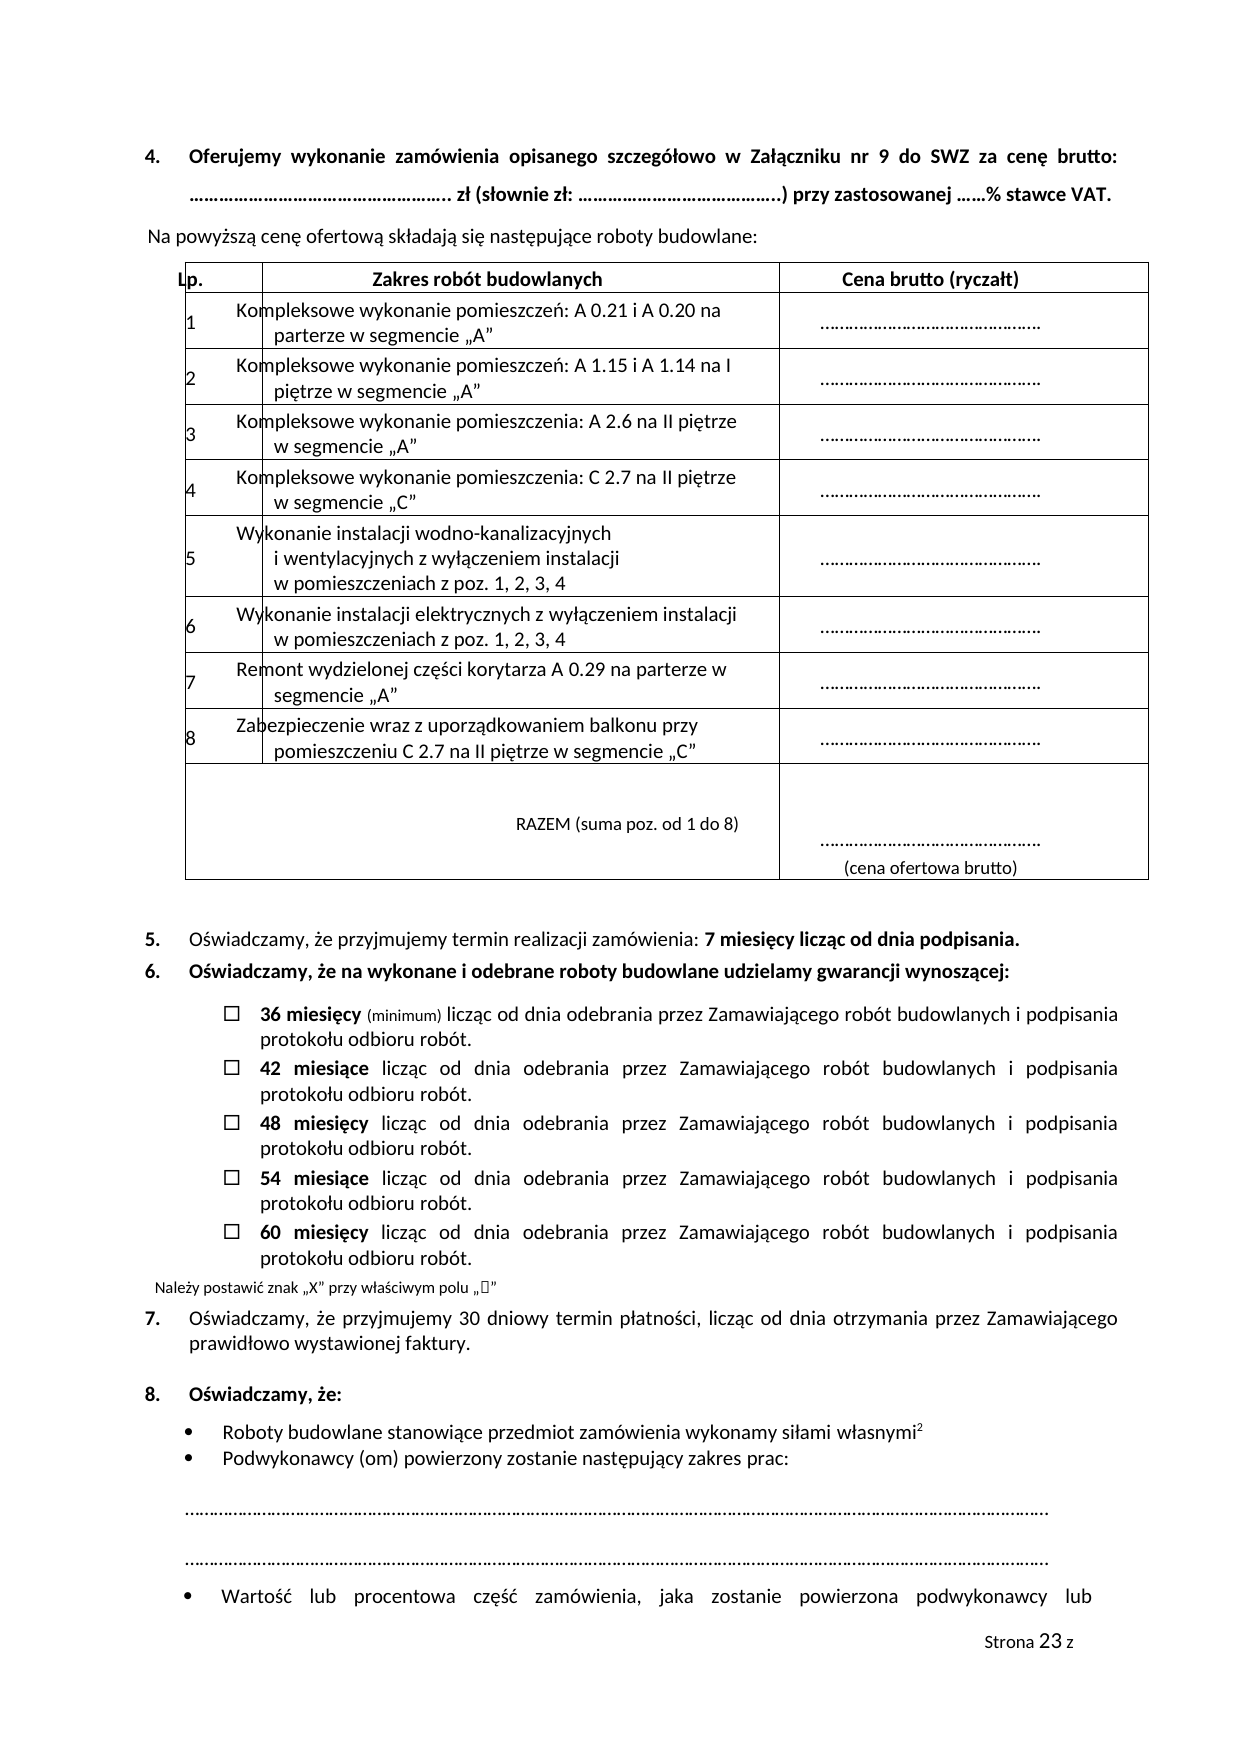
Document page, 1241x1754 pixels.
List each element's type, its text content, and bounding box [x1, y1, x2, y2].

list Oświadczamy, że przyjmujemy 30 dniowy termin płatności, licząc od dnia otrzymania przez Zamawiającego prawidłowo wystawionej faktury. [144, 1305, 1119, 1356]
subtitle 60 miesięcy licząc od dnia odebrania przez Zamawiającego robót budowlanych i podpisania protokołu odbioru robót. [222, 1219, 1119, 1270]
subtitle 54 miesiące licząc od dnia odebrania przez Zamawiającego robót budowlanych i podpisania protokołu odbioru robót. [222, 1165, 1119, 1216]
subtitle 36 miesięcy (minimum) licząc od dnia odebrania przez Zamawiającego robót budowlanych i podpisania protokołu odbioru robót. [222, 1001, 1119, 1052]
table_header Lp. [186, 263, 262, 292]
table_cell Kompleksowe wykonanie pomieszczenia: A 2.6 na II piętrze w segmencie „A” [263, 405, 779, 459]
subtitle Oferujemy wykonanie zamówienia opisanego szczegółowo w Załączniku nr 9 do SWZ za cenę brutto: …………………………………………….. zł (słownie zł: …………………………………..) przy zastosowanej ……% stawce VAT. [144, 143, 1119, 207]
text ……………………………………………………………………………………………………………………………………………………………… [185, 1546, 1119, 1571]
table_cell 1 [186, 293, 262, 348]
table_cell 6 [186, 597, 262, 652]
table_cell ………………………………………. [780, 516, 1148, 596]
table_cell Wykonanie instalacji wodno-kanalizacyjnych i wentylacyjnych z wyłączeniem instalacji w pomieszczeniach z poz. 1, 2, 3, 4 [263, 516, 779, 596]
table_cell Kompleksowe wykonanie pomieszczeń: A 1.15 i A 1.14 na I piętrze w segmencie „A” [263, 349, 779, 403]
subtitle Oświadczamy, że na wykonane i odebrane roboty budowlane udzielamy gwarancji wynoszącej: [144, 959, 1119, 984]
table_cell ………………………………………. [780, 653, 1148, 707]
list Podwykonawcy (om) powierzony zostanie następujący zakres prac: [185, 1445, 1119, 1470]
table_cell 5 [186, 516, 262, 596]
table_cell ………………………………………. [780, 709, 1148, 763]
table_cell Kompleksowe wykonanie pomieszczenia: C 2.7 na II piętrze w segmencie „C” [263, 460, 779, 515]
table_cell Wykonanie instalacji elektrycznych z wyłączeniem instalacji w pomieszczeniach z poz. 1, 2, 3, 4 [263, 597, 779, 652]
table_cell ………………………………………. [780, 349, 1148, 403]
table_cell ………………………………………. [780, 293, 1148, 348]
table_cell 7 [186, 653, 262, 707]
subtitle Na powyższą cenę ofertową składają się następujące roboty budowlane: [147, 223, 1090, 249]
list Oświadczamy, że: [144, 1382, 1119, 1407]
table_cell Zabezpieczenie wraz z uporządkowaniem balkonu przy pomieszczeniu C 2.7 na II piętrze w segmencie „C” [263, 709, 779, 763]
table_cell ………………………………………. (cena ofertowa brutto) [780, 764, 1148, 879]
table_header Zakres robót budowlanych [263, 263, 779, 292]
table_header Cena brutto (ryczałt) [780, 263, 1148, 292]
text Należy postawić znak „X” przy właściwym polu „” [154, 1276, 1119, 1299]
table_cell RAZEM (suma poz. od 1 do 8) [186, 764, 779, 879]
table_cell Kompleksowe wykonanie pomieszczeń: A 0.21 i A 0.20 na parterze w segmencie „A” [263, 293, 779, 348]
table_cell ………………………………………. [780, 460, 1148, 515]
subtitle 48 miesięcy licząc od dnia odebrania przez Zamawiającego robót budowlanych i podpisania protokołu odbioru robót. [222, 1110, 1119, 1161]
table_cell 3 [186, 405, 262, 459]
table_cell ………………………………………. [780, 597, 1148, 652]
text ……………………………………………………………………………………………………………………………………………………………… [185, 1495, 1119, 1521]
table_cell 8 [186, 709, 262, 763]
table_cell ………………………………………. [780, 405, 1148, 459]
table_cell Remont wydzielonej części korytarza A 0.29 na parterze w segmencie „A” [263, 653, 779, 707]
list Roboty budowlane stanowiące przedmiot zamówienia wykonamy siłami własnymi2 [185, 1419, 1119, 1445]
table_cell 2 [186, 349, 262, 403]
subtitle 42 miesiące licząc od dnia odebrania przez Zamawiającego robót budowlanych i podpisania protokołu odbioru robót. [222, 1055, 1119, 1106]
table_cell 4 [186, 460, 262, 515]
subtitle Oświadczamy, że przyjmujemy termin realizacji zamówienia: 7 miesięcy licząc od dnia podpisania. [144, 926, 1119, 951]
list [184, 1583, 1093, 1609]
